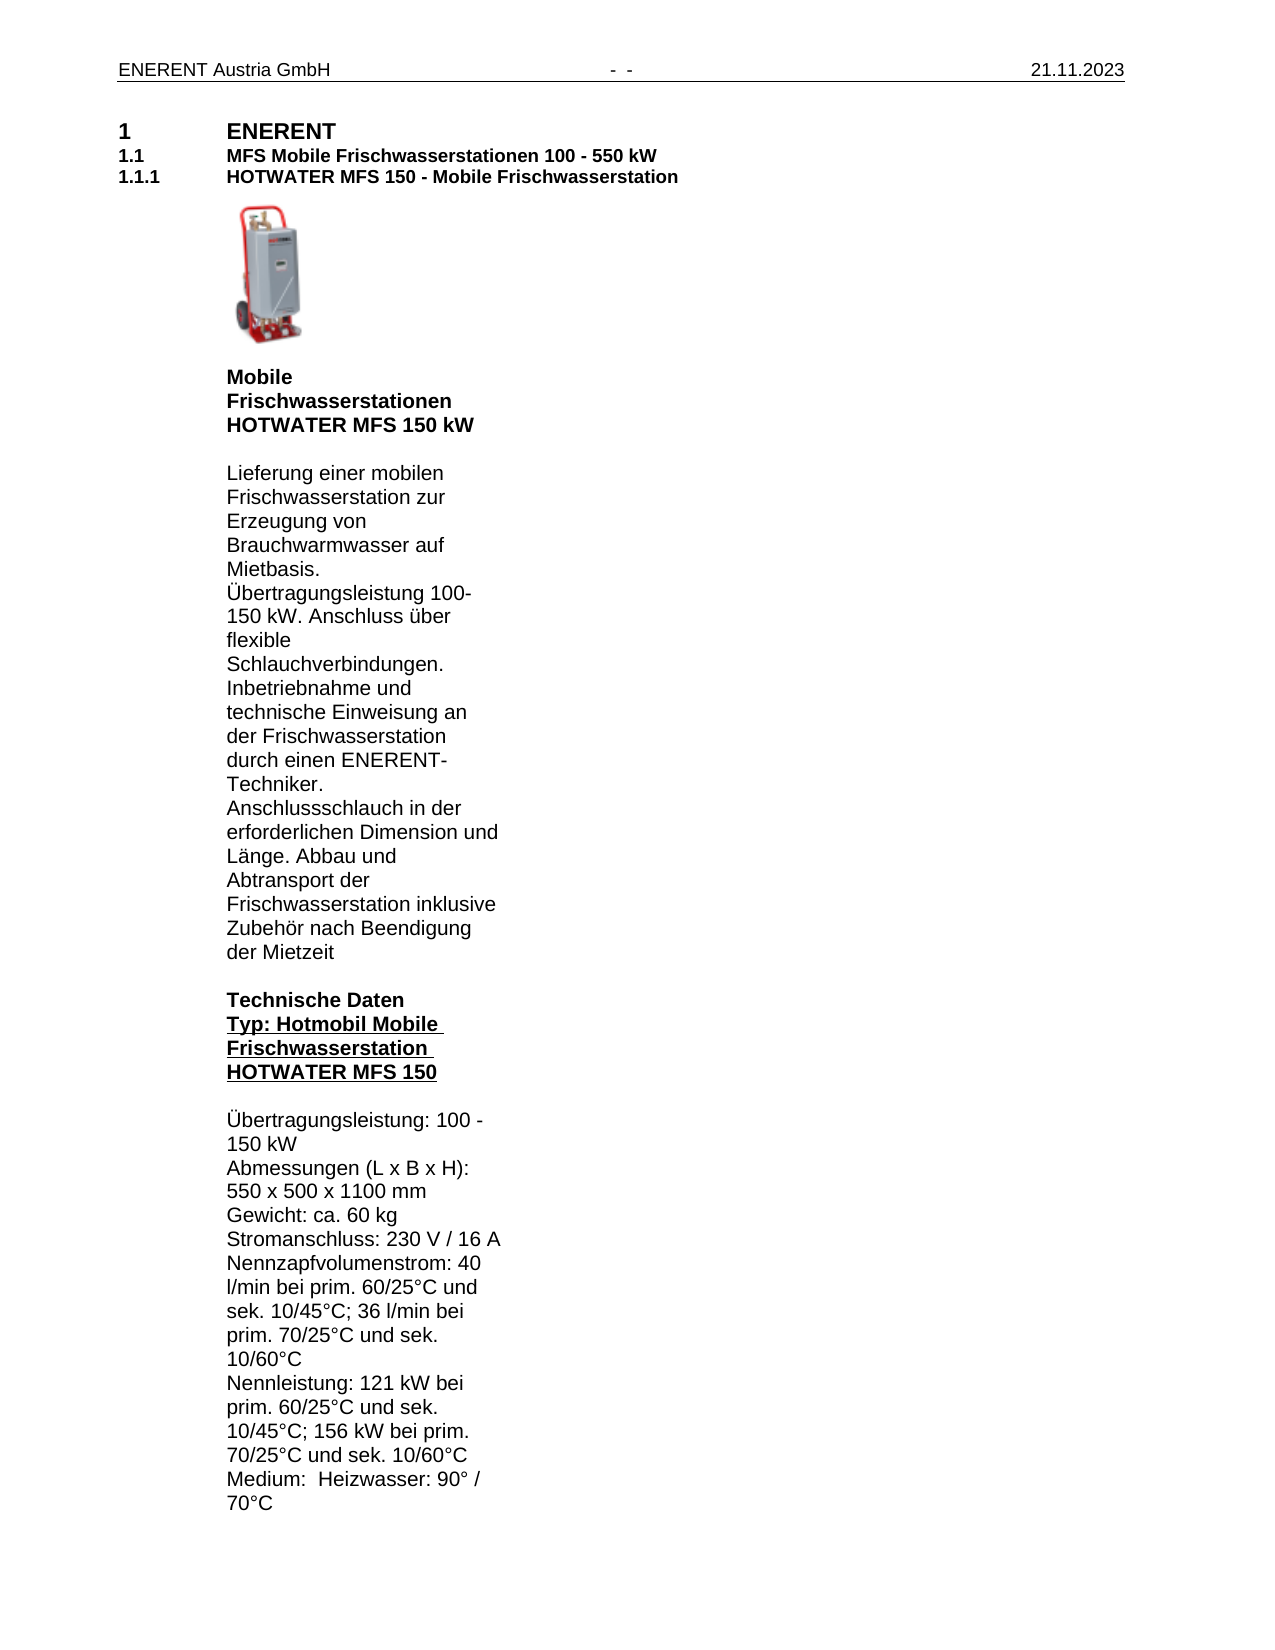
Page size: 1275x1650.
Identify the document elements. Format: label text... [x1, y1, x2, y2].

text Technische Daten [226, 988, 503, 1012]
text Lieferung einer mobilen Frischwasserstation zur Erzeugung von Brauchwarmwasser auf Mietbasis. Übertragungsleistung 100-150 kW. Anschluss über flexible Schlauchverbindungen. [226, 461, 503, 676]
text 1.1.1 HOTWATER MFS 150 - Mobile Frischwasserstation [118, 166, 1157, 188]
text 1.1 MFS Mobile Frischwasserstationen 100 - 550 kW [118, 144, 1157, 166]
text 1 ENERENT [118, 118, 1157, 144]
text Gewicht: ca. 60 kg [226, 1203, 503, 1227]
text Medium: Heizwasser: 90° / 70°C [226, 1467, 503, 1515]
text Typ: Hotmobil Mobile Frischwasserstation HOTWATER MFS 150 [226, 1012, 503, 1083]
text Abmessungen (L x B x H): 550 x 500 x 1100 mm [226, 1155, 503, 1203]
picture [226, 198, 316, 355]
text Nennzapfvolumenstrom: 40 l/min bei prim. 60/25°C und sek. 10/45°C; 36 l/min bei prim. 70/25°C und sek. 10/60°C [226, 1251, 503, 1371]
text Inbetriebnahme und technische Einweisung an der Frischwasserstation durch einen ENERENT-Techniker. Anschlussschlauch in der erforderlichen Dimension und Länge. Abbau und Abtransport der Frischwasserstation inklusive Zubehör nach Beendigung der Mietzeit [226, 676, 503, 964]
text Stromanschluss: 230 V / 16 A [226, 1227, 503, 1251]
text Mobile Frischwasserstationen HOTWATER MFS 150 kW [226, 365, 503, 437]
text Nennleistung: 121 kW bei prim. 60/25°C und sek. 10/45°C; 156 kW bei prim. 70/25°C und sek. 10/60°C [226, 1371, 503, 1467]
text Übertragungsleistung: 100 - 150 kW [226, 1107, 503, 1155]
